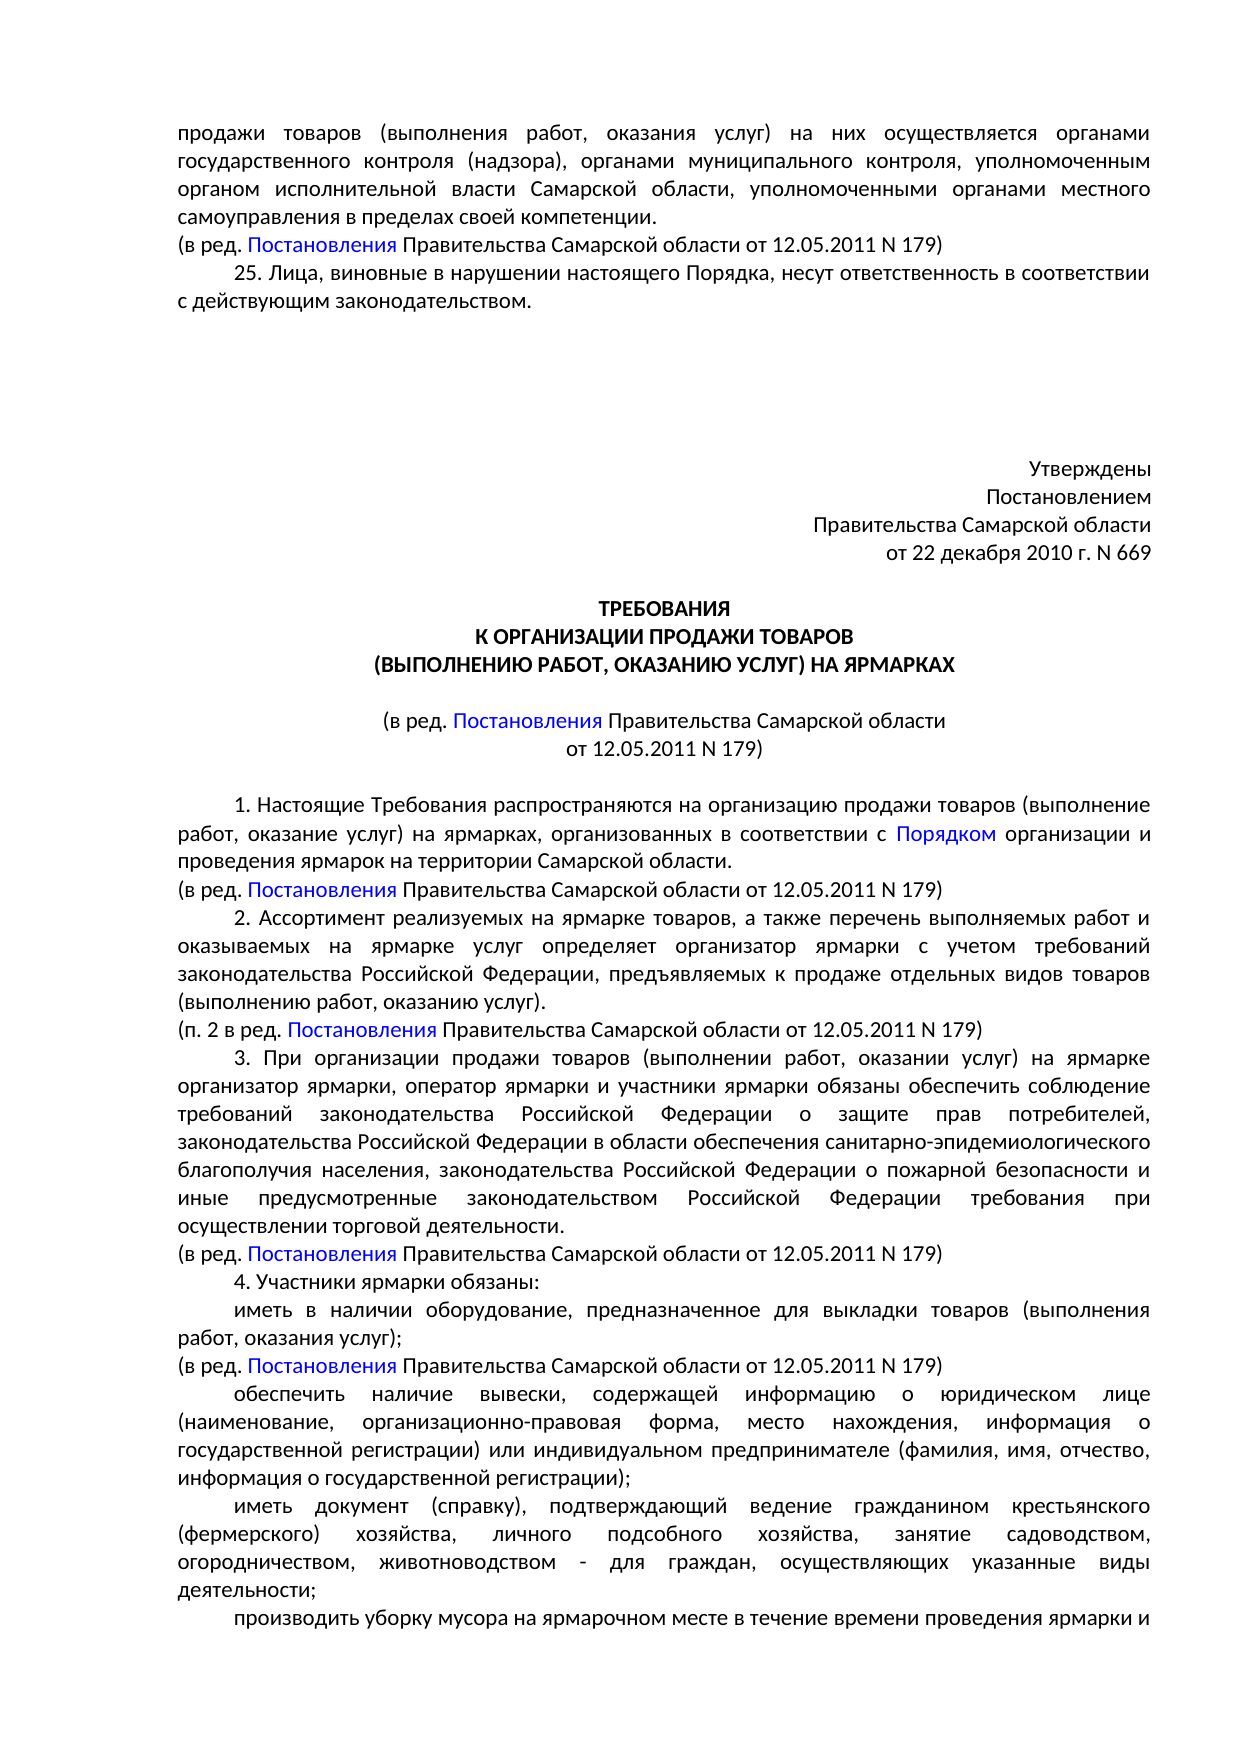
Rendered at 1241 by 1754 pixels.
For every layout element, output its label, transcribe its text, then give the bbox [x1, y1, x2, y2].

text (в ред. Постановления Правительства Самарской области [177, 707, 1152, 734]
text Утверждены [177, 454, 1152, 482]
text от 22 декабря 2010 г. N 669 [177, 538, 1152, 566]
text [177, 1603, 1152, 1631]
text иметь в наличии оборудование, предназначенное для выкладки товаров (выполнения работ, оказания услуг); [177, 1295, 1152, 1351]
text (в ред. Постановления Правительства Самарской области от 12.05.2011 N 179) [177, 230, 1152, 258]
text 25. Лица, виновные в нарушении настоящего Порядка, несут ответственность в соответствии с действующим законодательством. [177, 258, 1152, 314]
text от 12.05.2011 N 179) [177, 734, 1152, 763]
text иметь документ (справку), подтверждающий ведение гражданином крестьянского (фермерского) хозяйства, личного подсобного хозяйства, занятие садоводством, огородничеством, животноводством - для граждан, осуществляющих указанные виды деятельности; [177, 1491, 1152, 1603]
text (в ред. Постановления Правительства Самарской области от 12.05.2011 N 179) [177, 1239, 1152, 1267]
text (в ред. Постановления Правительства Самарской области от 12.05.2011 N 179) [177, 1351, 1152, 1379]
text (ВЫПОЛНЕНИЮ РАБОТ, ОКАЗАНИЮ УСЛУГ) НА ЯРМАРКАХ [177, 651, 1152, 678]
text 4. Участники ярмарки обязаны: [177, 1267, 1152, 1295]
text ТРЕБОВАНИЯ [177, 594, 1152, 622]
text 2. Ассортимент реализуемых на ярмарке товаров, а также перечень выполняемых работ и оказываемых на ярмарке услуг определяет организатор ярмарки с учетом требований законодательства Российской Федерации, предъявляемых к продаже отдельных видов товаров (выполнению работ, оказанию услуг). [177, 903, 1152, 1015]
text 1. Настоящие Требования распространяются на организацию продажи товаров (выполнение работ, оказание услуг) на ярмарках, организованных в соответствии с Порядком организации и проведения ярмарок на территории Самарской области. [177, 791, 1152, 875]
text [177, 118, 1152, 230]
text 3. При организации продажи товаров (выполнении работ, оказании услуг) на ярмарке организатор ярмарки, оператор ярмарки и участники ярмарки обязаны обеспечить соблюдение требований законодательства Российской Федерации о защите прав потребителей, законодательства Российской Федерации в области обеспечения санитарно-эпидемиологического благополучия населения, законодательства Российской Федерации о пожарной безопасности и иные предусмотренные законодательством Российской Федерации требования при осуществлении торговой деятельности. [177, 1043, 1152, 1239]
text К ОРГАНИЗАЦИИ ПРОДАЖИ ТОВАРОВ [177, 622, 1152, 651]
text обеспечить наличие вывески, содержащей информацию о юридическом лице (наименование, организационно-правовая форма, место нахождения, информация о государственной регистрации) или индивидуальном предпринимателе (фамилия, имя, отчество, информация о государственной регистрации); [177, 1379, 1152, 1491]
text Постановлением [177, 482, 1152, 510]
text (в ред. Постановления Правительства Самарской области от 12.05.2011 N 179) [177, 875, 1152, 903]
text Правительства Самарской области [177, 510, 1152, 538]
text (п. 2 в ред. Постановления Правительства Самарской области от 12.05.2011 N 179) [177, 1015, 1152, 1043]
